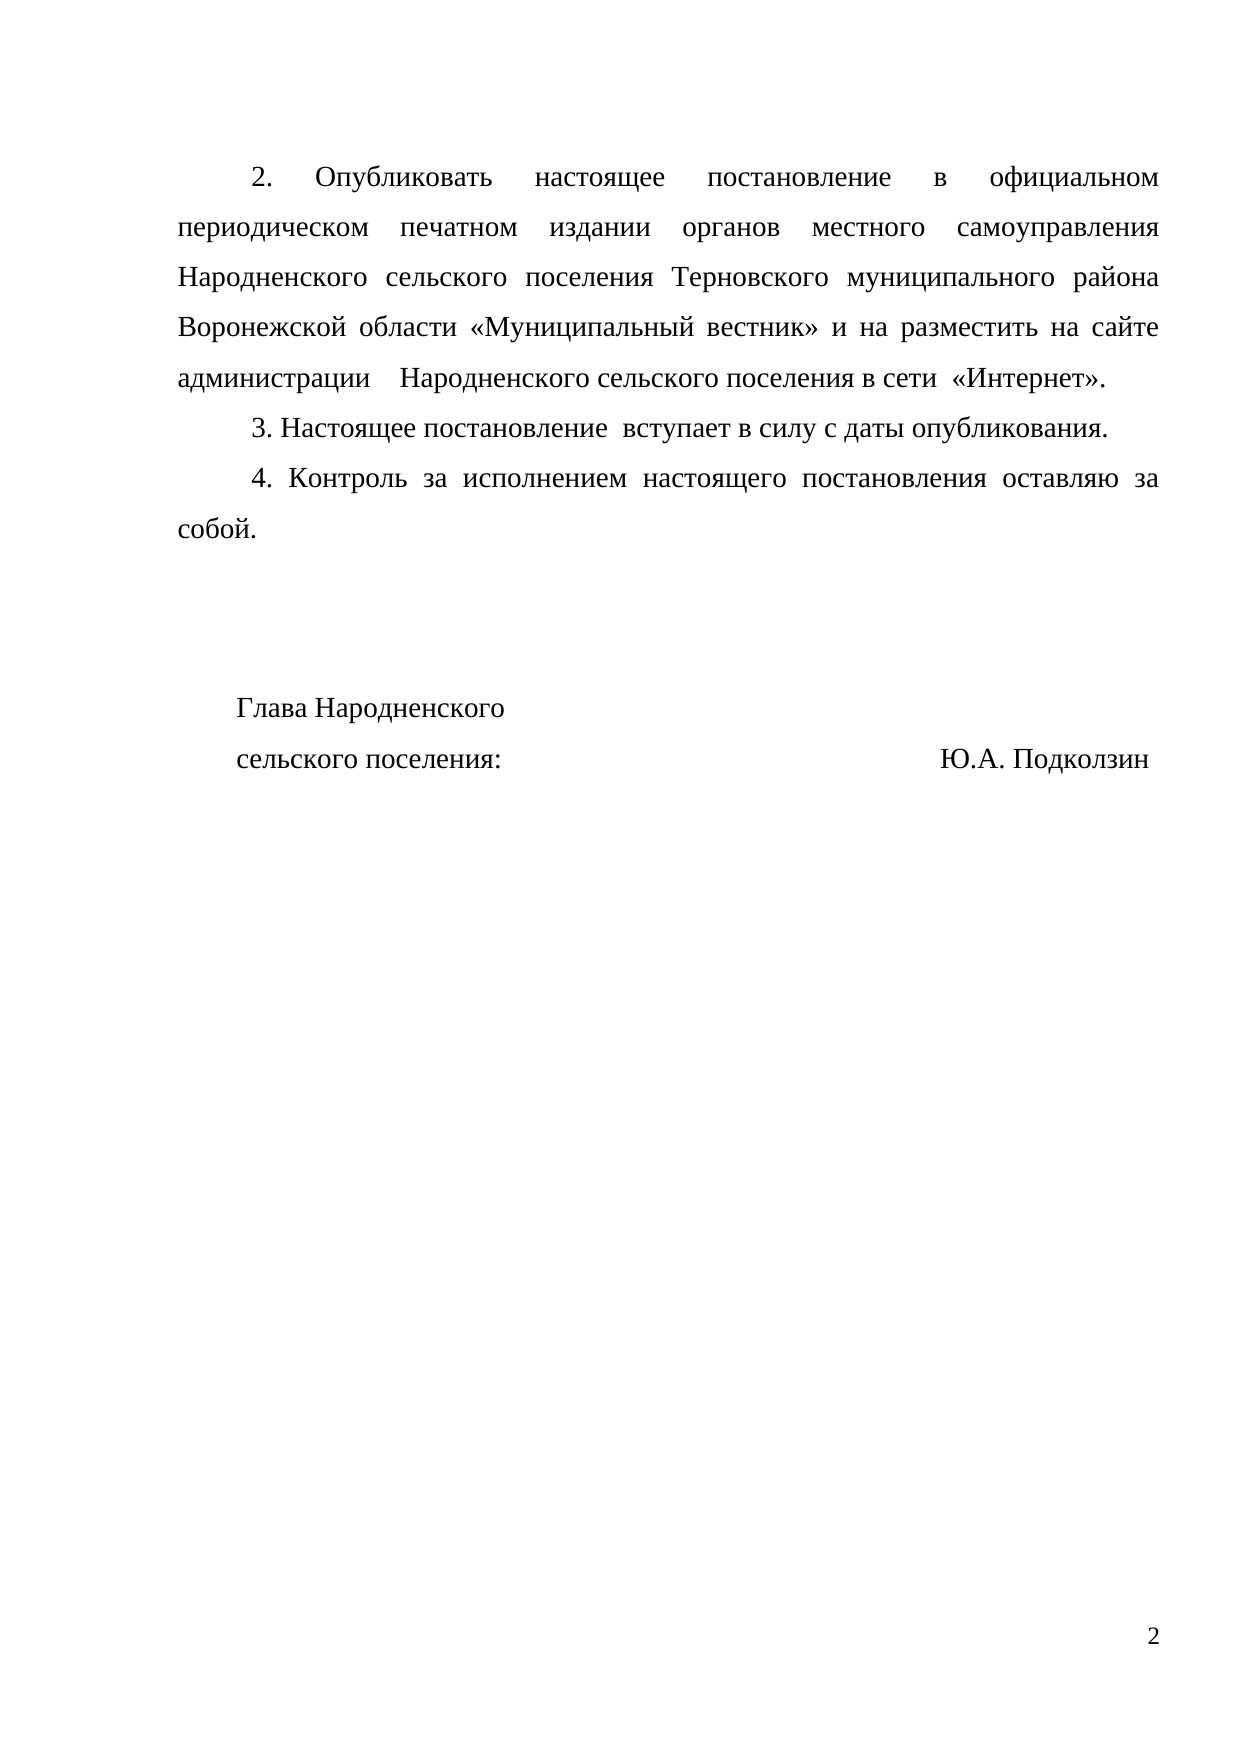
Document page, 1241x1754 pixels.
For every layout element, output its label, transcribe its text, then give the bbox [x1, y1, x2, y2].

text Глава Народненского [177, 691, 1160, 724]
text 4. Контроль за исполнением настоящего постановления оставляю за собой. [177, 461, 1160, 544]
text сельского поселения: Ю.А. Подколзин [177, 741, 1160, 774]
text 2. Опубликовать настоящее постановление в официальном периодическом печатном издании органов местного самоуправления Народненского сельского поселения Терновского муниципального района Воронежской области «Муниципальный вестник» и на разместить на сайте администрации Народненского сельского поселения в сети «Интернет». [177, 159, 1160, 393]
text 3. Настоящее постановление вступает в силу с даты опубликования. [177, 410, 1160, 444]
